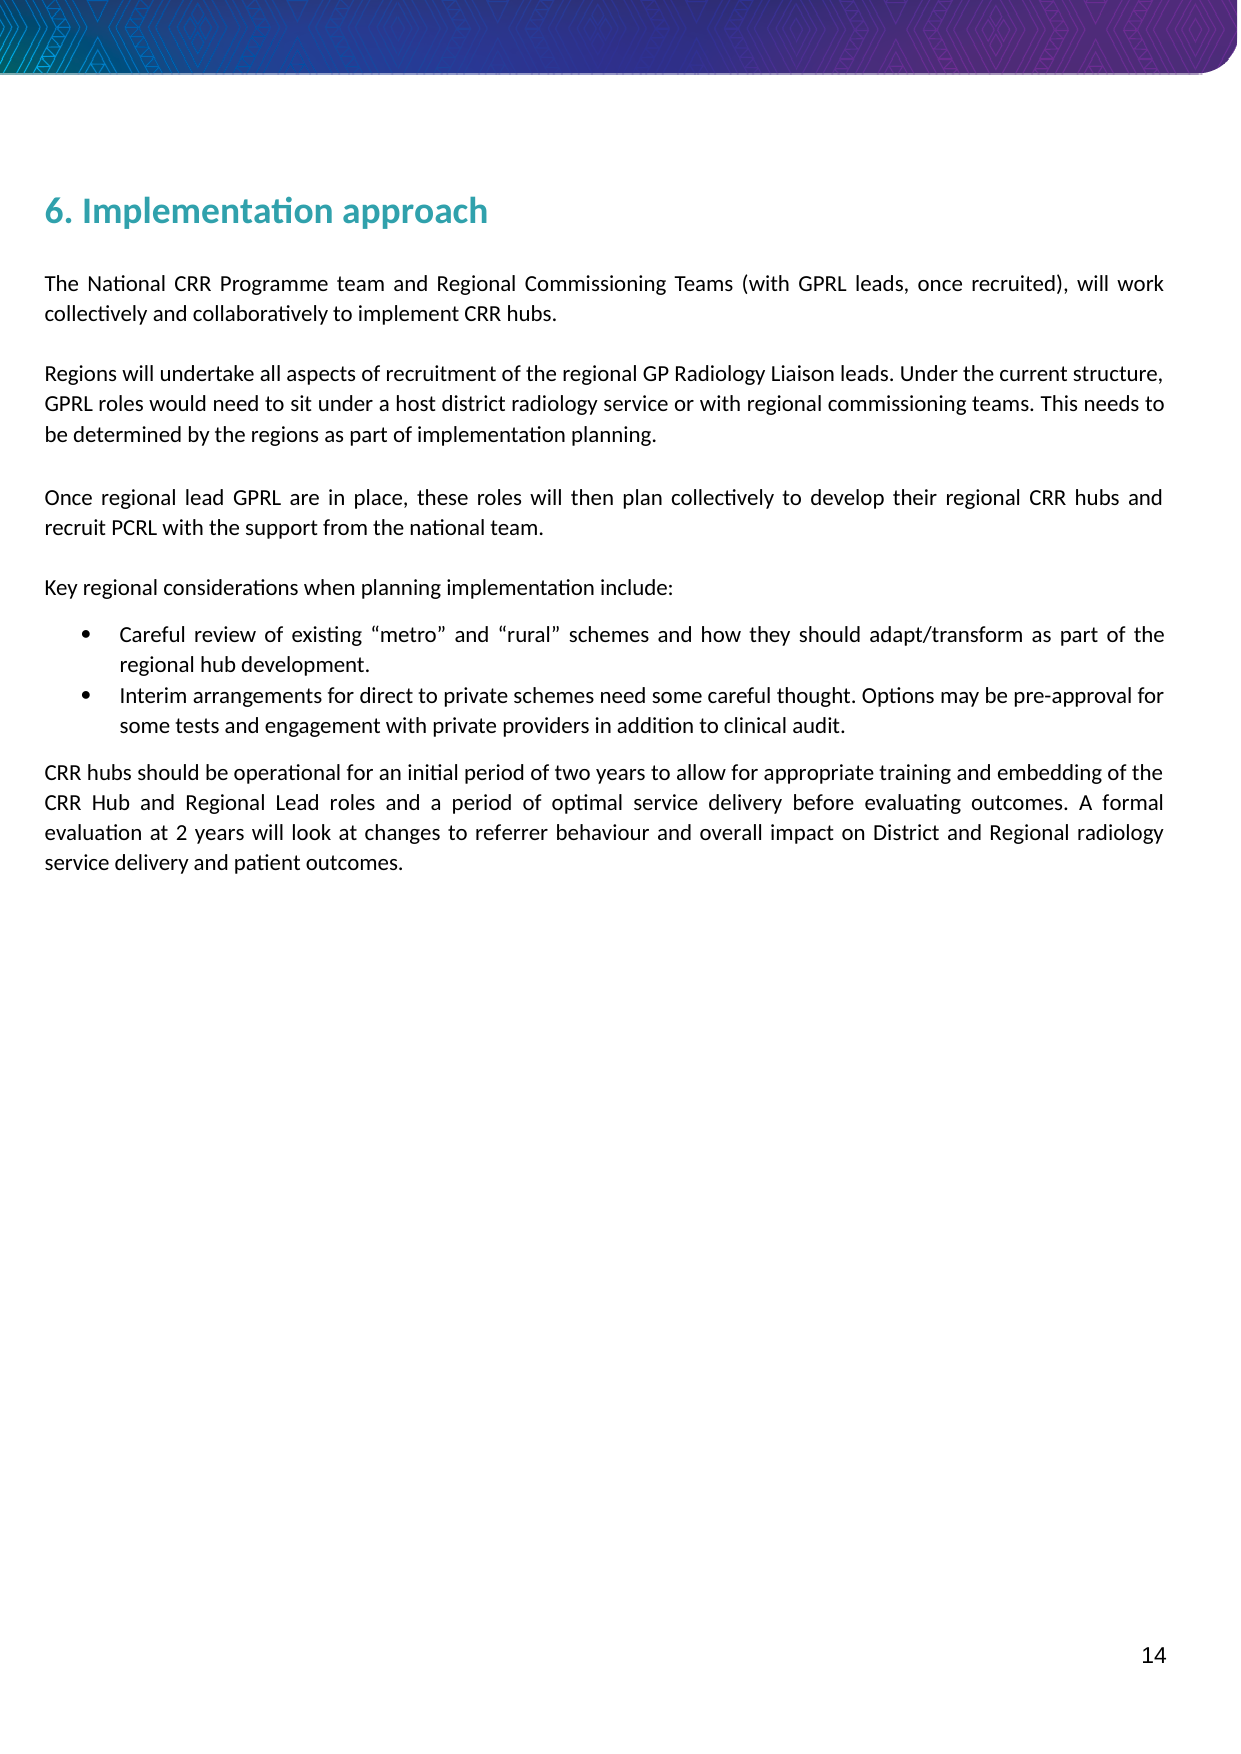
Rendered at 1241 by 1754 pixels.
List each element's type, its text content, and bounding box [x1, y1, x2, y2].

text Key regional considerations when planning implementation include: [44, 573, 1167, 602]
text Once regional lead GPRL are in place, these roles will then plan collectively to develop their regional CRR hubs and recruit PCRL with the support from the national team. [44, 483, 1167, 541]
picture [0, 0, 1238, 150]
list Interim arrangements for direct to private schemes need some careful thought. Options may be pre-approval for some tests and engagement with private providers in addition to clinical audit. [82, 681, 1167, 739]
subtitle Implementation approach [44, 187, 1167, 233]
text CRR hubs should be operational for an initial period of two years to allow for appropriate training and embedding of the CRR Hub and Regional Lead roles and a period of optimal service delivery before evaluating outcomes. A formal evaluation at 2 years will look at changes to referrer behaviour and overall impact on District and Regional radiology service delivery and patient outcomes. [44, 758, 1167, 877]
text Regions will undertake all aspects of recruitment of the regional GP Radiology Liaison leads. Under the current structure, GPRL roles would need to sit under a host district radiology service or with regional commissioning teams. This needs to be determined by the regions as part of implementation planning. [44, 359, 1167, 448]
text The National CRR Programme team and Regional Commissioning Teams (with GPRL leads, once recruited), will work collectively and collaboratively to implement CRR hubs. [44, 269, 1167, 327]
list Careful review of existing “metro” and “rural” schemes and how they should adapt/transform as part of the regional hub development. [82, 620, 1167, 679]
